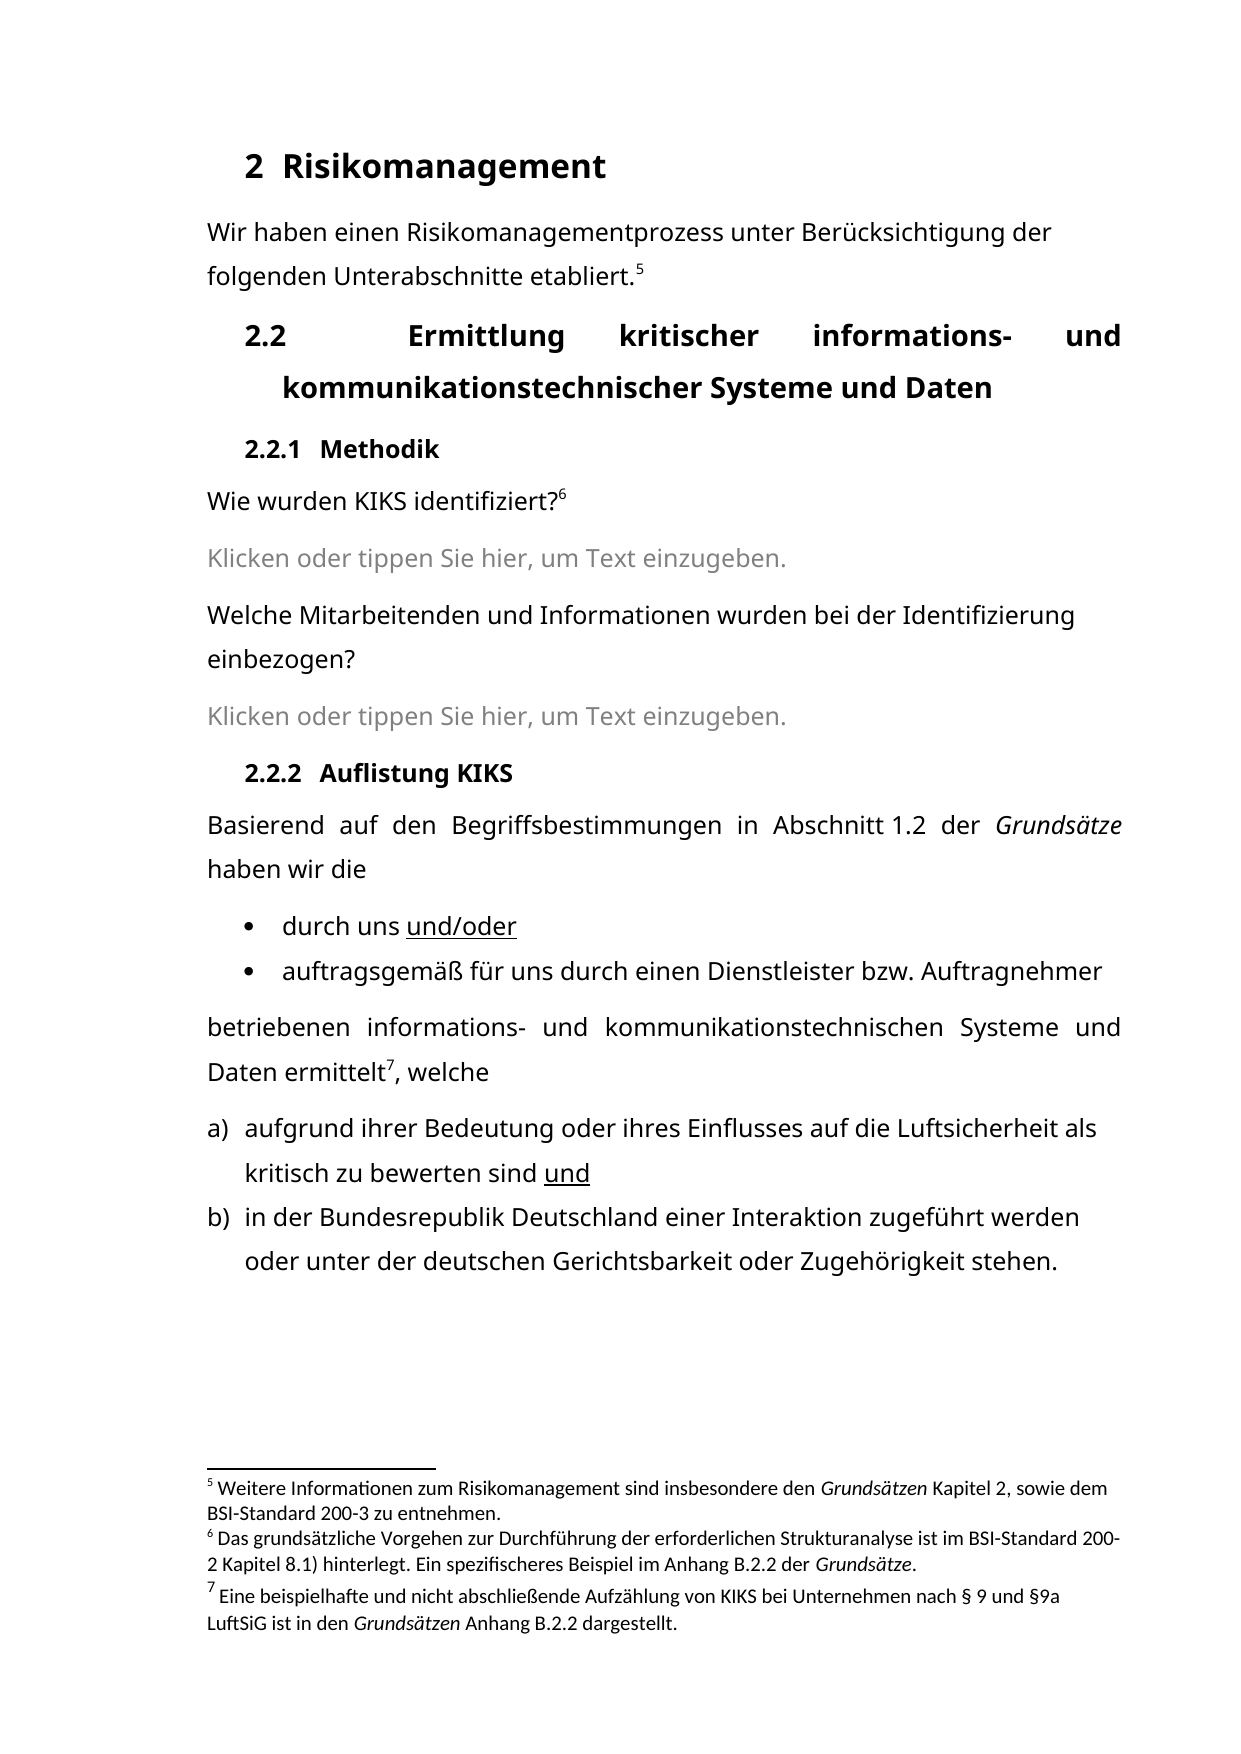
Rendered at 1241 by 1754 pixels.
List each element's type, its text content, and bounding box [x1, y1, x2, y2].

subtitle Methodik [244, 431, 1122, 465]
subtitle Auflistung KIKS [244, 755, 1122, 789]
text Welche Mitarbeitenden und Informationen wurden bei der Identifizierung einbezogen? [207, 597, 1122, 676]
list durch uns und/oder [244, 909, 1122, 943]
text betriebenen informations- und kommunikationstechnischen Systeme und Daten ermittelt, welche [207, 1010, 1122, 1088]
list aufgrund ihrer Bedeutung oder ihres Einflusses auf die Luftsicherheit als kritisch zu bewerten sind und [207, 1111, 1122, 1189]
text Wir haben einen Risikomanagementprozess unter Berücksichtigung der folgenden Unterabschnitte etabliert. [207, 214, 1122, 293]
list in der Bundesrepublik Deutschland einer Interaktion zugeführt werden oder unter der deutschen Gerichtsbarkeit oder Zugehörigkeit stehen. [207, 1199, 1122, 1278]
subtitle Ermittlung kritischer informations- und kommunikationstechnischer Systeme und Daten [244, 316, 1122, 407]
subtitle Risikomanagement [244, 143, 1122, 188]
text Basierend auf den Begriffsbestimmungen in Abschnitt 1.2 der Grundsätze haben wir die [207, 808, 1122, 886]
list auftragsgemäß für uns durch einen Dienstleister bzw. Auftragnehmer [244, 953, 1122, 987]
text Wie wurden KIKS identifiziert? [207, 484, 1122, 518]
